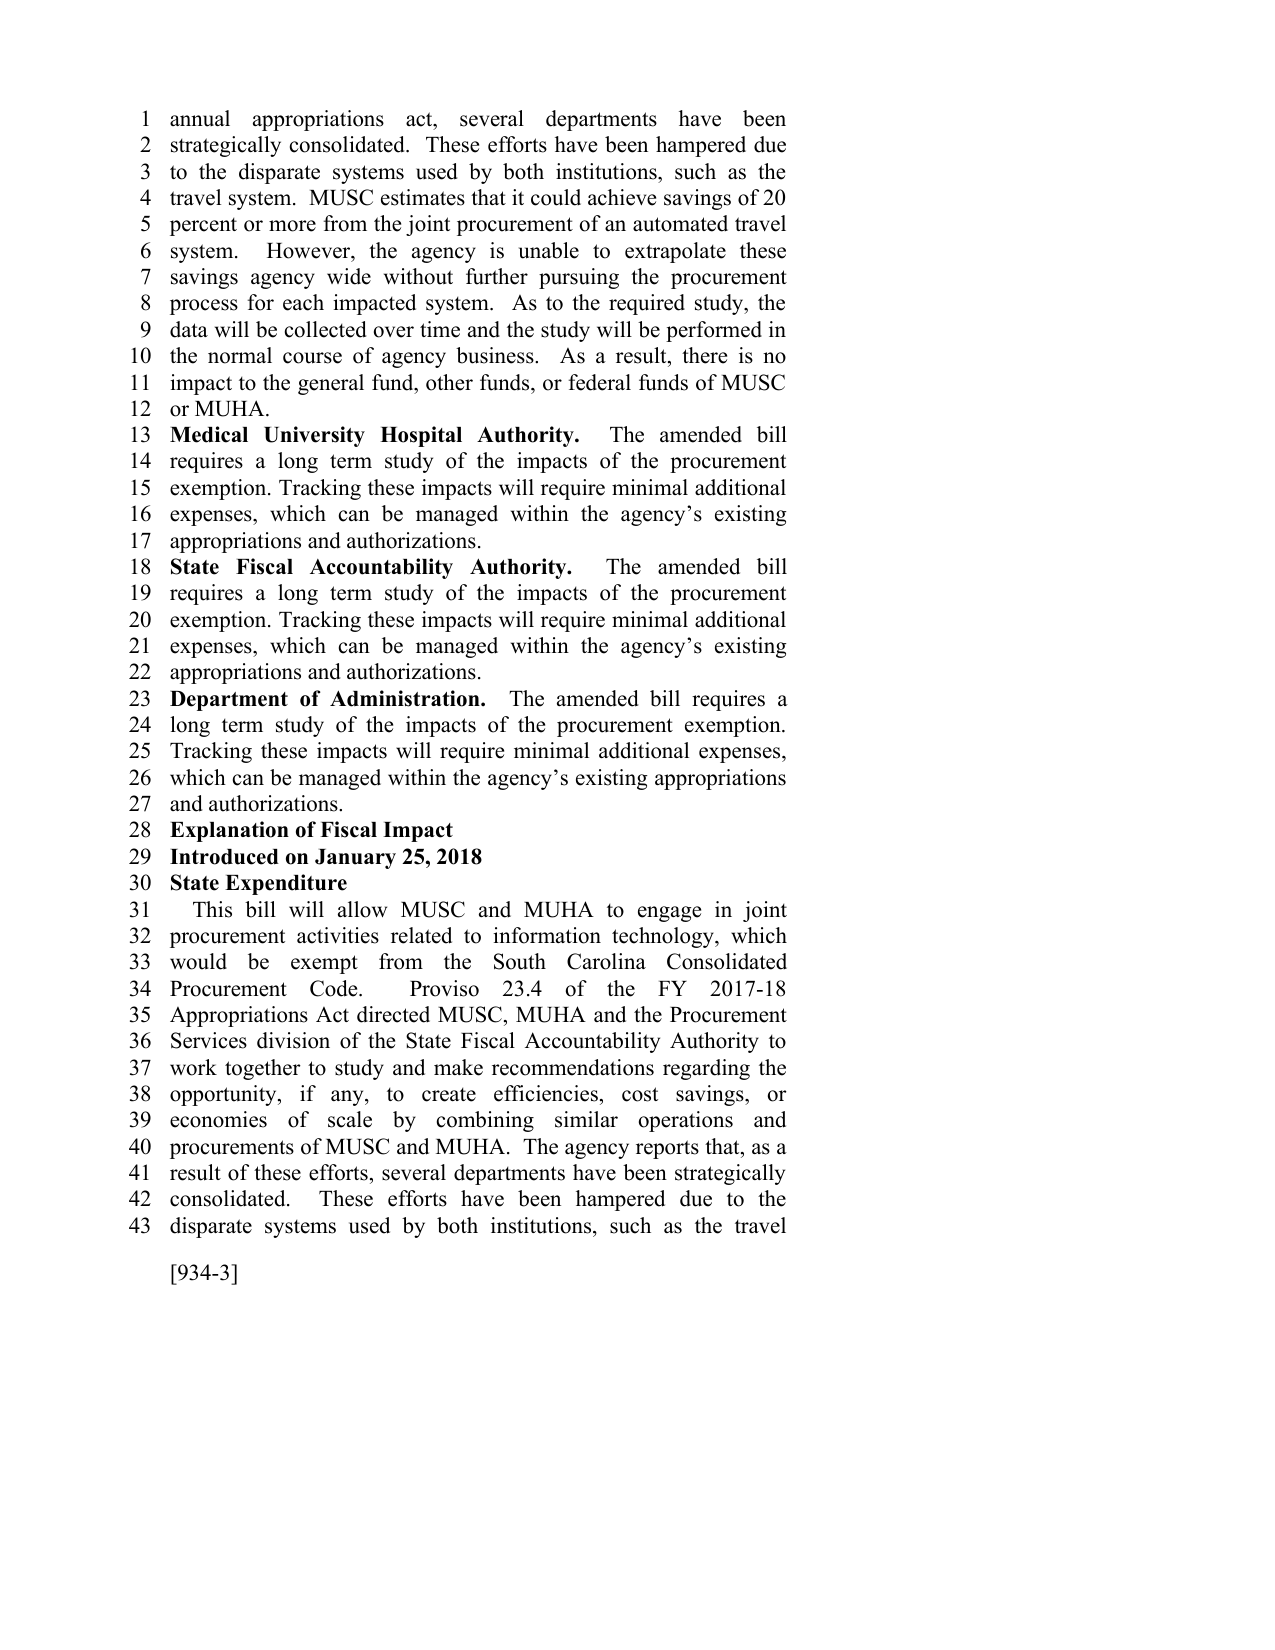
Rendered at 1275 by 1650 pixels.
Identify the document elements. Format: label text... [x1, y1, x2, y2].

text State Fiscal Accountability Authority. The amended bill requires a long term study of the impacts of the procurement exemption. Tracking these impacts will require minimal additional expenses, which can be managed within the agency’s existing appropriations and authorizations. [169, 553, 787, 685]
text Department of Administration. The amended bill requires a long term study of the impacts of the procurement exemption. Tracking these impacts will require minimal additional expenses, which can be managed within the agency’s existing appropriations and authorizations. [169, 685, 787, 817]
text Medical University Hospital Authority. The amended bill requires a long term study of the impacts of the procurement exemption. Tracking these impacts will require minimal additional expenses, which can be managed within the agency’s existing appropriations and authorizations. [169, 421, 787, 553]
text Introduced on January 25, 2018 [169, 843, 787, 869]
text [169, 896, 787, 1238]
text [169, 105, 787, 421]
text Explanation of Fiscal Impact [169, 817, 787, 843]
text State Expenditure [169, 869, 787, 896]
